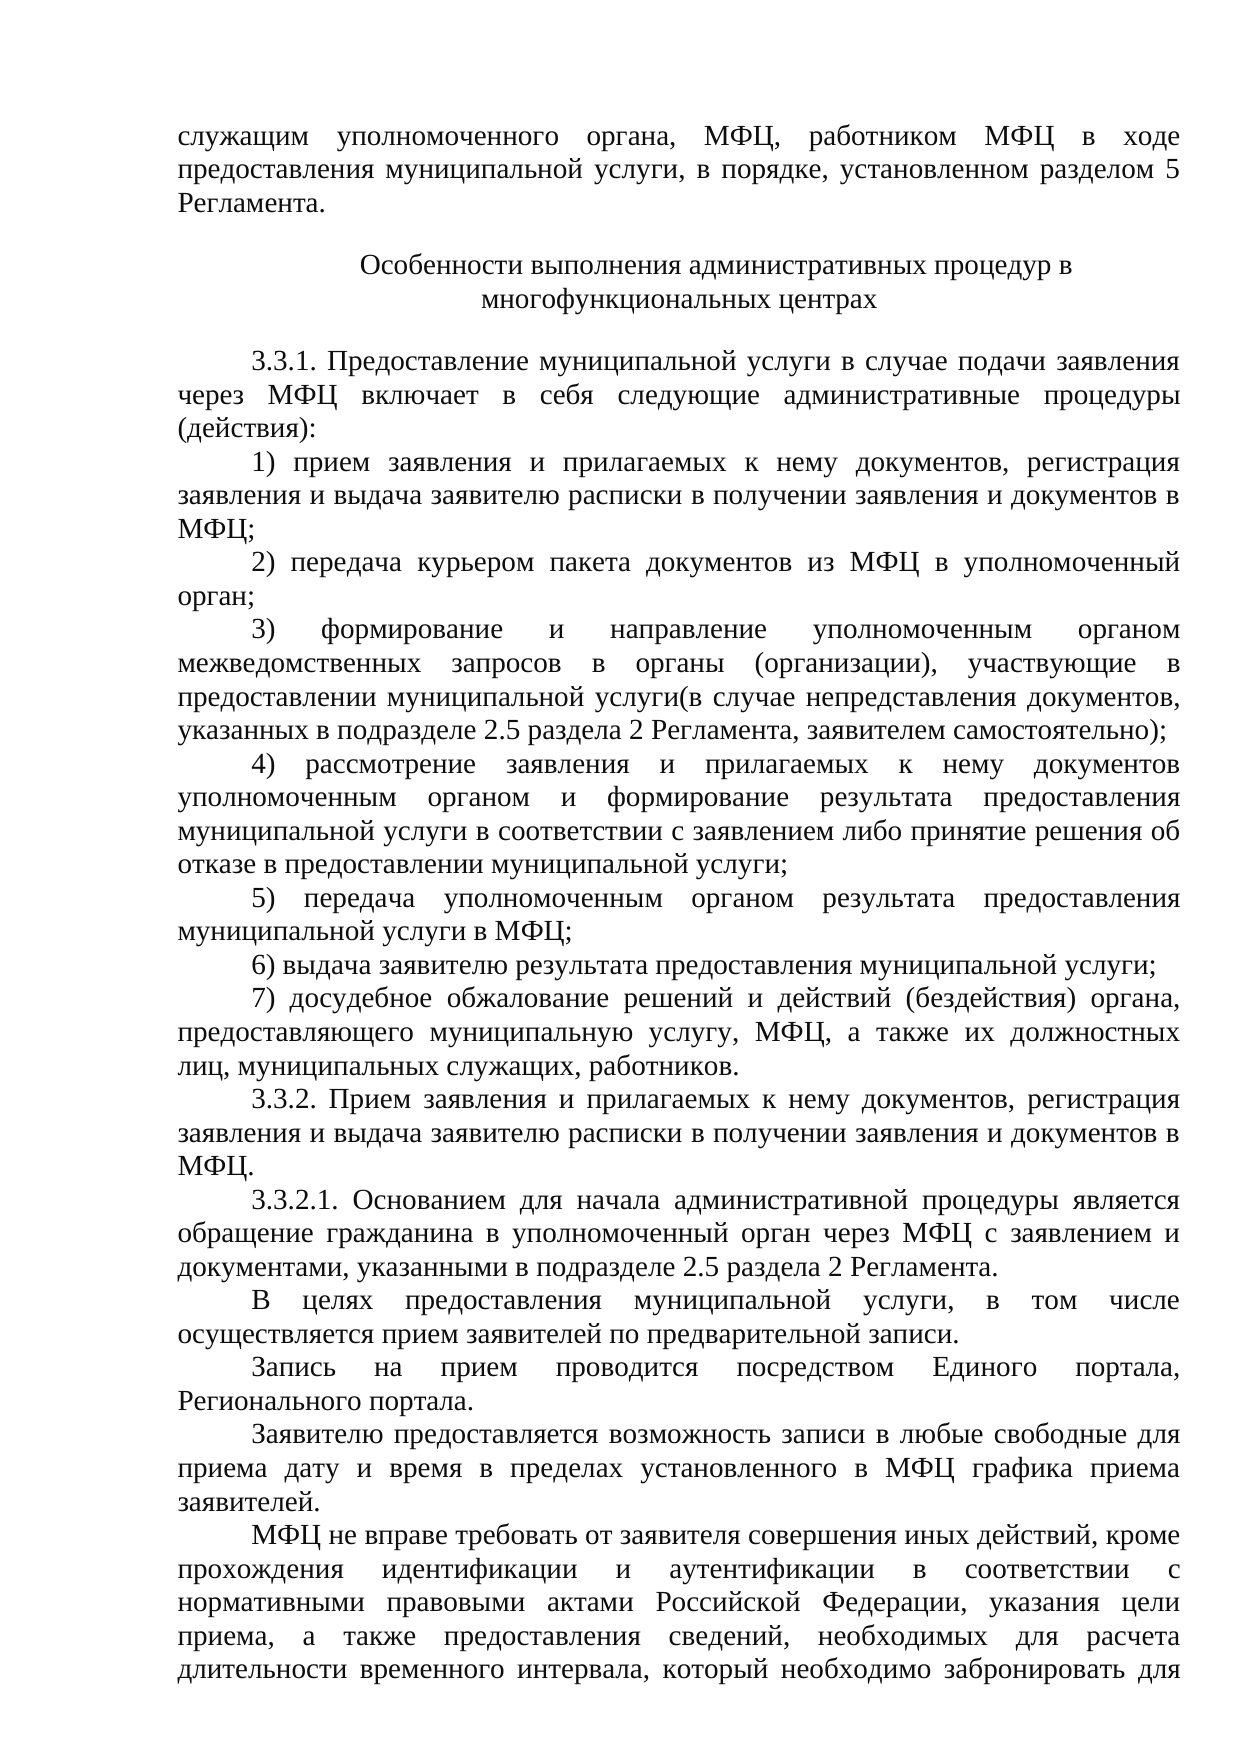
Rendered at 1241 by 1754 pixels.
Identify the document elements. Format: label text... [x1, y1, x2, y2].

text 5) передача уполномоченным органом результата предоставления муниципальной услуги в МФЦ; [177, 880, 1181, 947]
text В целях предоставления муниципальной услуги, в том числе осуществляется прием заявителей по предварительной записи. [177, 1282, 1181, 1349]
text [177, 1517, 1181, 1685]
text 4) рассмотрение заявления и прилагаемых к нему документов уполномоченным органом и формирование результата предоставления муниципальной услуги в соответствии с заявлением либо принятие решения об отказе в предоставлении муниципальной услуги; [177, 746, 1181, 880]
text 1) прием заявления и прилагаемых к нему документов, регистрация заявления и выдача заявителю расписки в получении заявления и документов в МФЦ; [177, 444, 1181, 544]
text 3.3.2. Прием заявления и прилагаемых к нему документов, регистрация заявления и выдача заявителю расписки в получении заявления и документов в МФЦ. [177, 1081, 1181, 1182]
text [177, 118, 1181, 219]
text 3) формирование и направление уполномоченным органом межведомственных запросов в органы (организации), участвующие в предоставлении муниципальной услуги(в случае непредставления документов, указанных в подразделе 2.5 раздела 2 Регламента, заявителем самостоятельно); [177, 612, 1181, 746]
text 7) досудебное обжалование решений и действий (бездействия) органа, предоставляющего муниципальную услугу, МФЦ, а также их должностных лиц, муниципальных служащих, работников. [177, 981, 1181, 1081]
text 2) передача курьером пакета документов из МФЦ в уполномоченный орган; [177, 544, 1181, 612]
text Заявителю предоставляется возможность записи в любые свободные для приема дату и время в пределах установленного в МФЦ графика приема заявителей. [177, 1417, 1181, 1517]
text 6) выдача заявителю результата предоставления муниципальной услуги; [177, 947, 1181, 981]
text Запись на прием проводится посредством Единого портала, Регионального портала. [177, 1349, 1181, 1417]
text 3.3.1. Предоставление муниципальной услуги в случае подачи заявления через МФЦ включает в себя следующие административные процедуры (действия): [177, 343, 1181, 444]
text 3.3.2.1. Основанием для начала административной процедуры является обращение гражданина в уполномоченный орган через МФЦ с заявлением и документами, указанными в подразделе 2.5 раздела 2 Регламента. [177, 1182, 1181, 1282]
text Особенности выполнения административных процедур в многофункциональных центрах [177, 247, 1181, 314]
